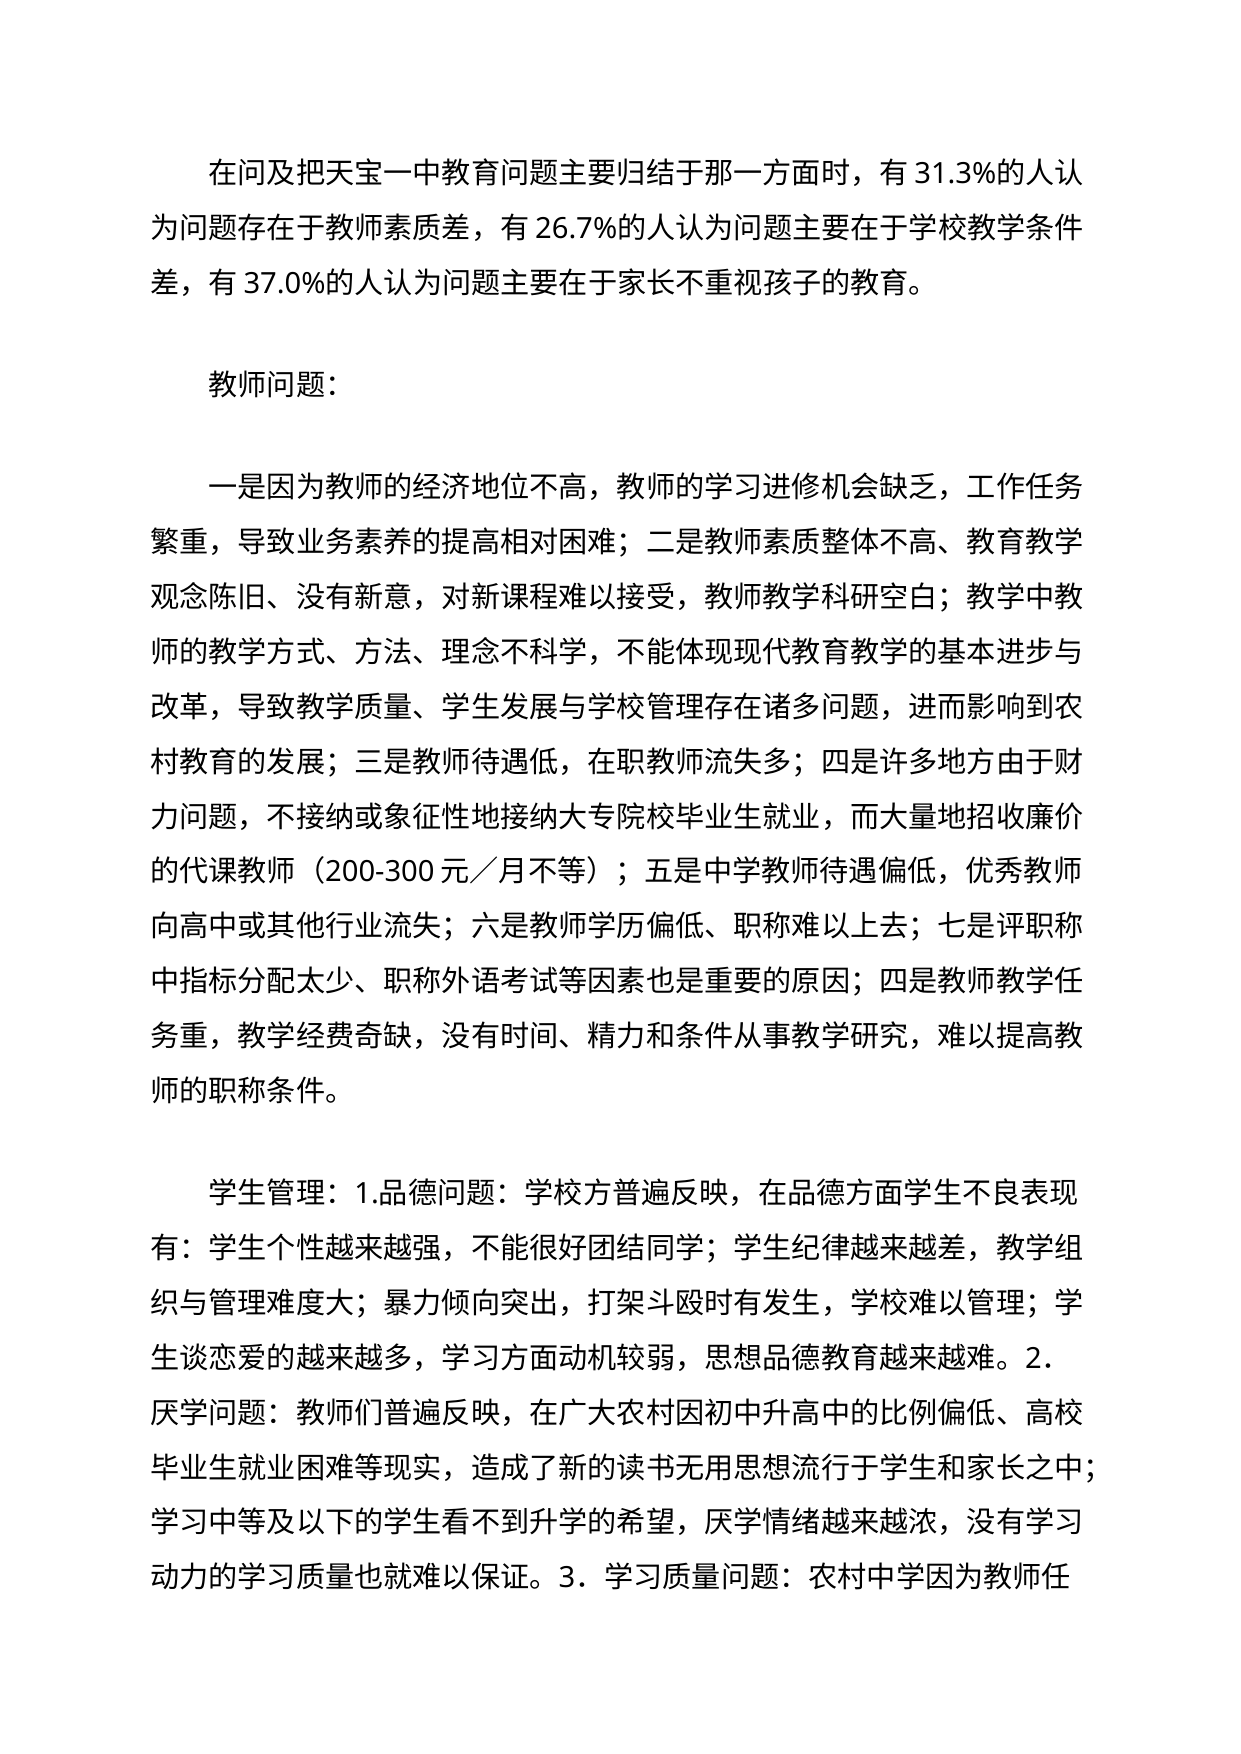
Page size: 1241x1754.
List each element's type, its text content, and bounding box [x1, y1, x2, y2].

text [150, 1169, 1090, 1596]
text 教师问题： [150, 362, 1090, 404]
text 在问及把天宝一中教育问题主要归结于那一方面时，有31.3%的人认为问题存在于教师素质差，有26.7%的人认为问题主要在于学校教学条件差，有37.0%的人认为问题主要在于家长不重视孩子的教育。 [150, 150, 1090, 302]
text 一是因为教师的经济地位不高，教师的学习进修机会缺乏，工作任务繁重，导致业务素养的提高相对困难；二是教师素质整体不高、教育教学观念陈旧、没有新意，对新课程难以接受，教师教学科研空白；教学中教师的教学方式、方法、理念不科学，不能体现现代教育教学的基本进步与改革，导致教学质量、学生发展与学校管理存在诸多问题，进而影响到农村教育的发展；三是教师待遇低，在职教师流失多；四是许多地方由于财力问题，不接纳或象征性地接纳大专院校毕业生就业，而大量地招收廉价的代课教师（200-300元／月不等）；五是中学教师待遇偏低，优秀教师向高中或其他行业流失；六是教师学历偏低、职称难以上去；七是评职称中指标分配太少、职称外语考试等因素也是重要的原因；四是教师教学任务重，教学经费奇缺，没有时间、精力和条件从事教学研究，难以提高教师的职称条件。 [150, 464, 1090, 1110]
